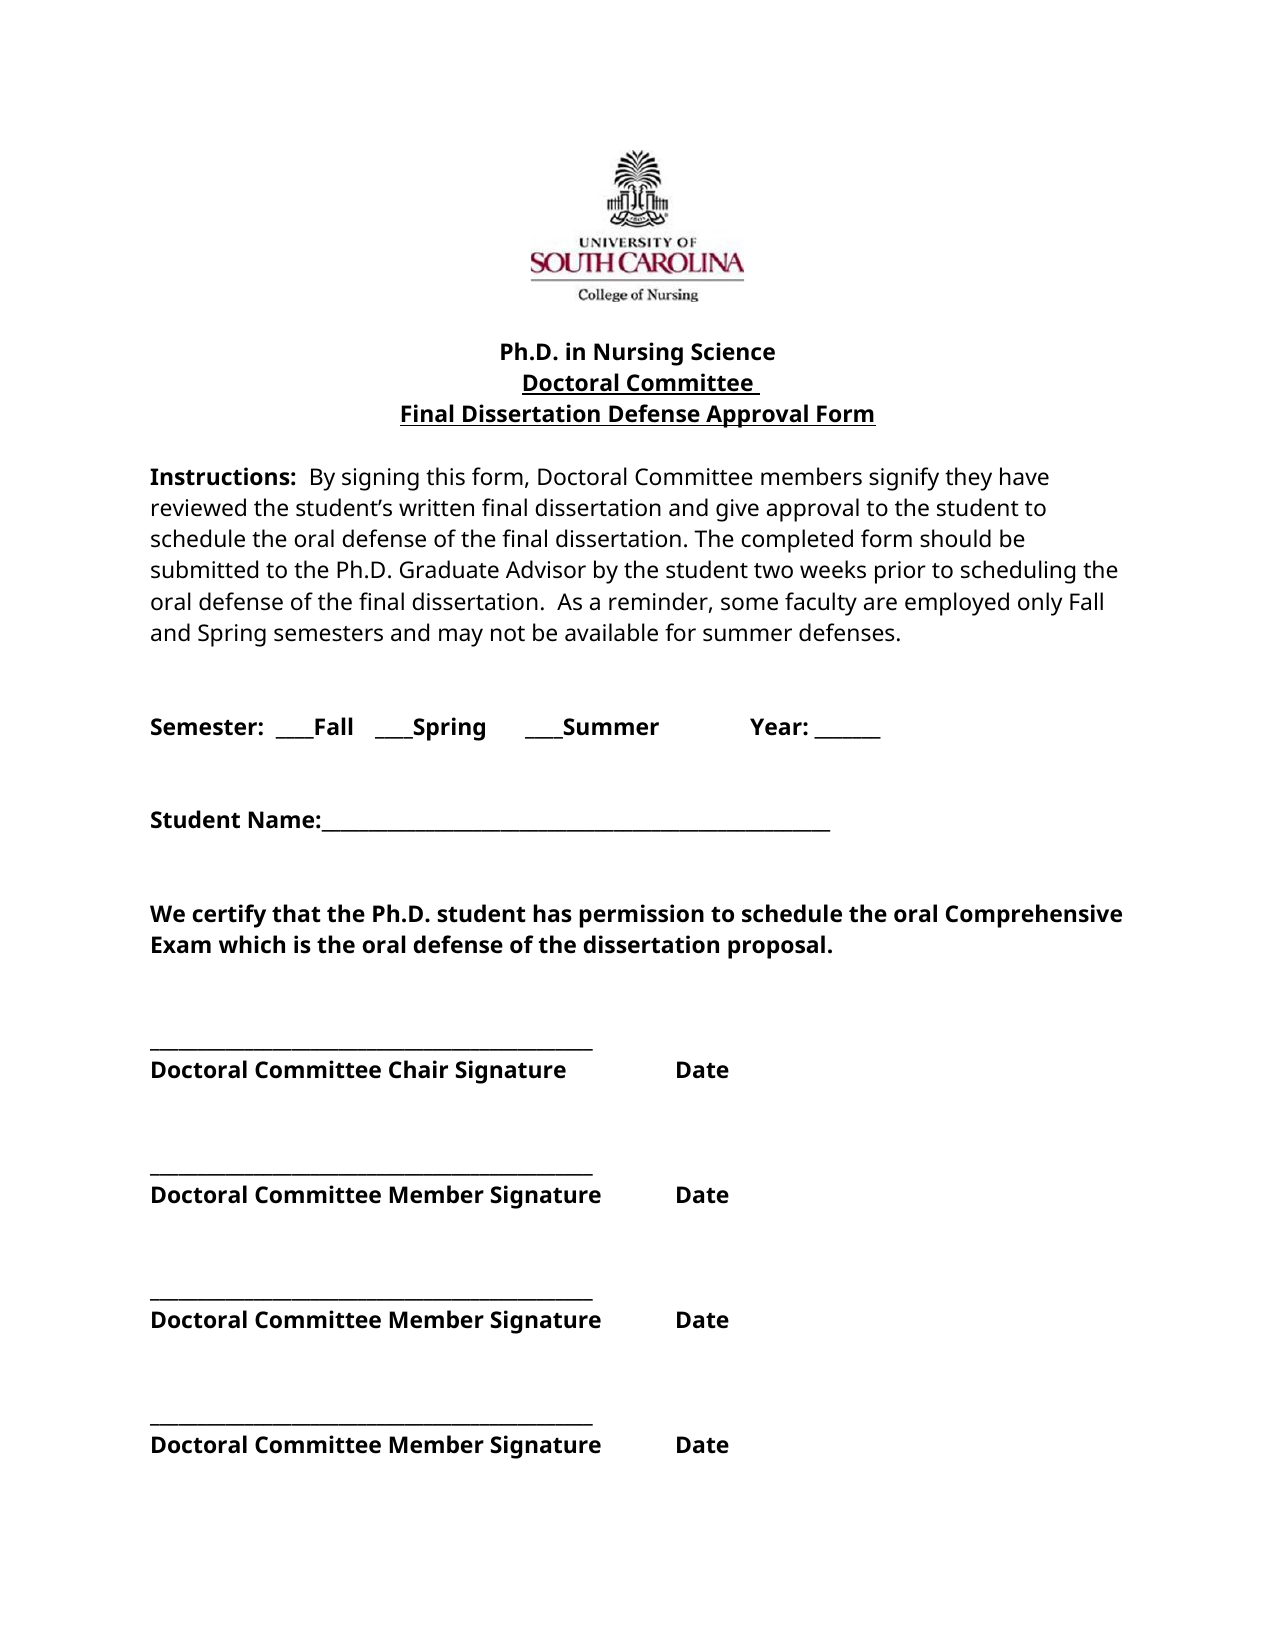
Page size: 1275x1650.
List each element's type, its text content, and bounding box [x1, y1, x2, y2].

text Doctoral Committee [150, 367, 1125, 398]
text _______________________________________________ [150, 1023, 1125, 1054]
text _______________________________________________ [150, 1398, 1125, 1429]
text Ph.D. in Nursing Science [150, 336, 1125, 367]
text _______________________________________________ [150, 1148, 1125, 1179]
text Instructions: By signing this form, Doctoral Committee members signify they have reviewed the student’s written final dissertation and give approval to the student to schedule the oral defense of the final dissertation. The completed form should be submitted to the Ph.D. Graduate Advisor by the student two weeks prior to scheduling the oral defense of the final dissertation. As a reminder, some faculty are employed only Fall and Spring semesters and may not be available for summer defenses. [150, 461, 1125, 648]
picture [530, 150, 745, 302]
text We certify that the Ph.D. student has permission to schedule the oral Comprehensive Exam which is the oral defense of the dissertation proposal. [150, 898, 1125, 961]
subtitle Final Dissertation Defense Approval Form [150, 398, 1125, 429]
text Doctoral Committee Member Signature Date [150, 1179, 1125, 1211]
text _______________________________________________ [150, 1273, 1125, 1304]
text Semester: ____Fall ____Spring ____Summer Year: _______ [150, 711, 1125, 742]
text Doctoral Committee Member Signature Date [150, 1429, 1125, 1461]
text Student Name:______________________________________________________ [150, 804, 1125, 836]
text Doctoral Committee Chair Signature Date [150, 1054, 1125, 1086]
text Doctoral Committee Member Signature Date [150, 1304, 1125, 1336]
